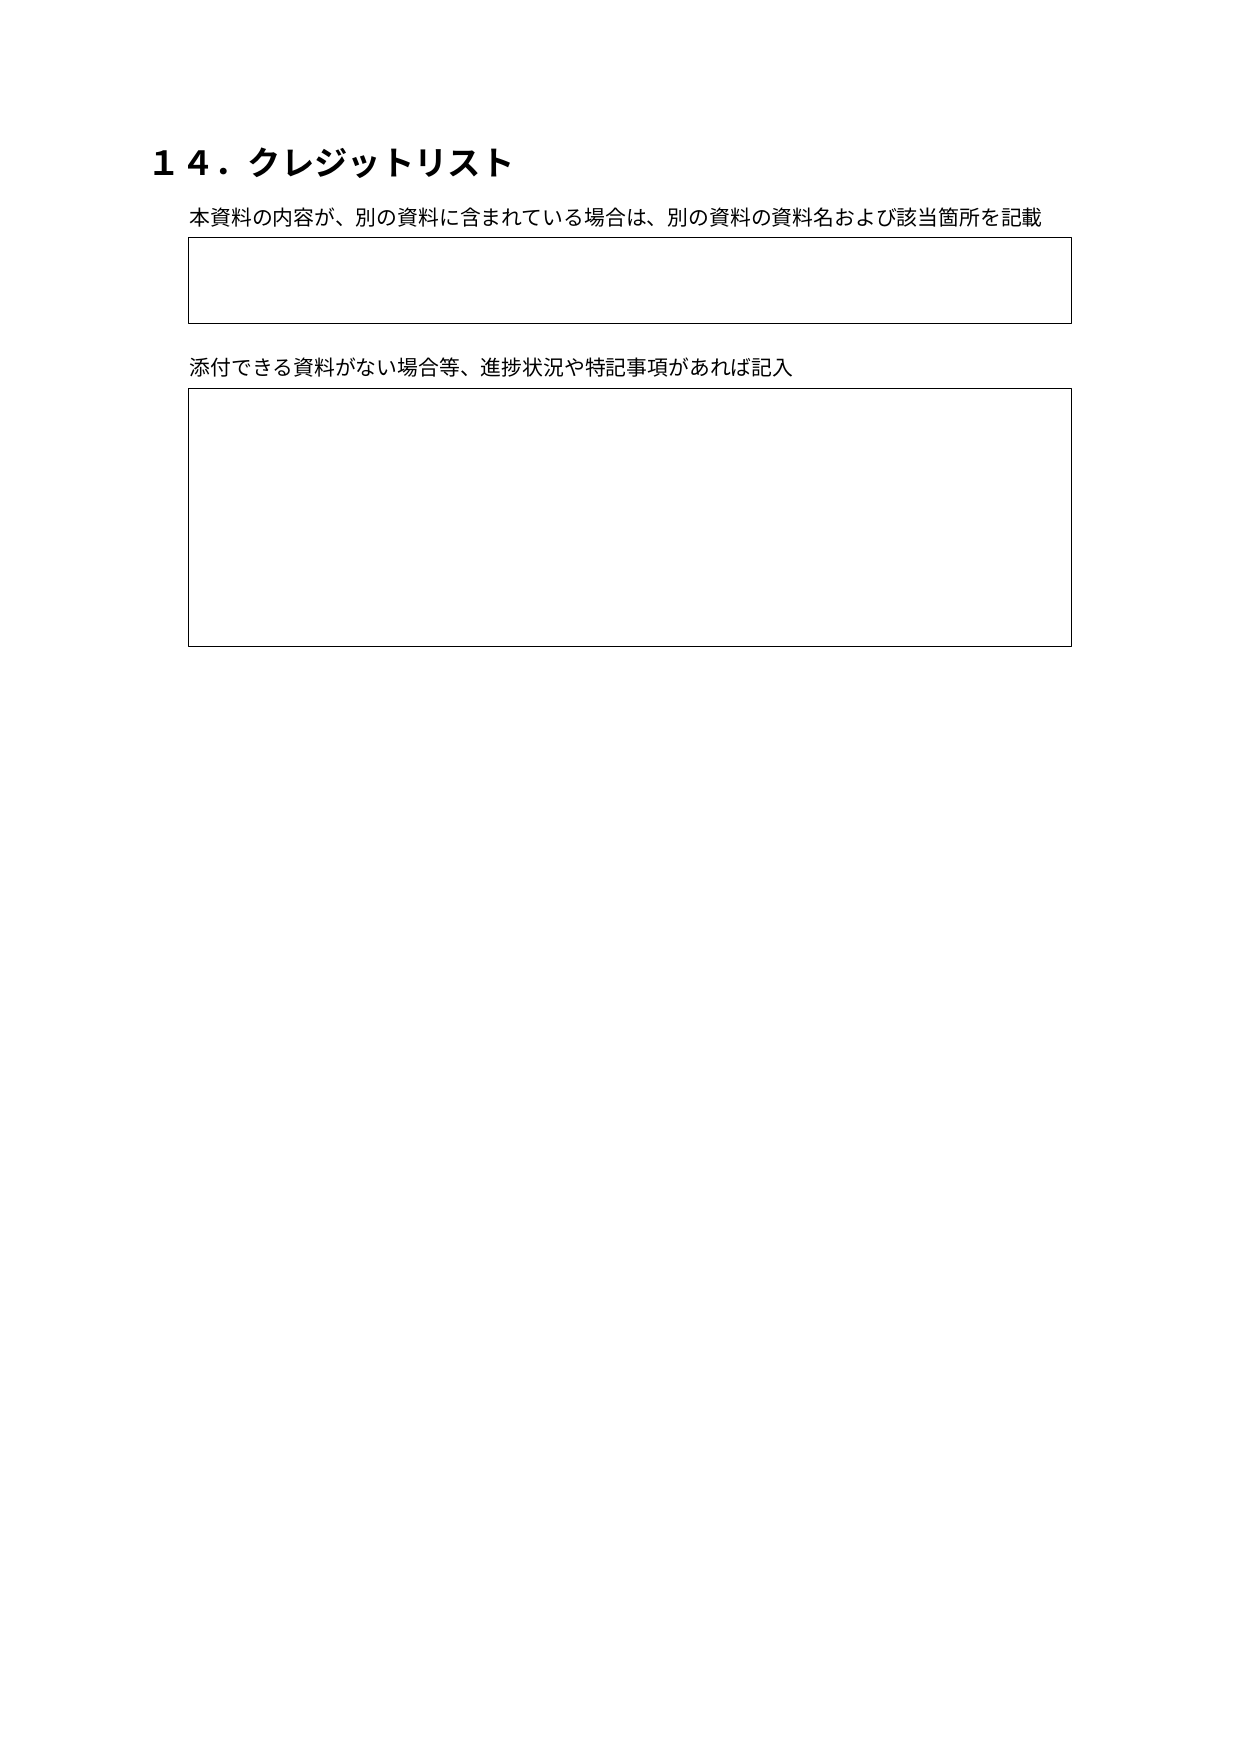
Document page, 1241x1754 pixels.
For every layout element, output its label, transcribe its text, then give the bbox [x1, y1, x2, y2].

text １４．クレジットリスト [148, 123, 1092, 198]
text 本資料の内容が、別の資料に含まれている場合は、別の資料の資料名および該当箇所を記載 [148, 198, 1092, 235]
text 添付できる資料がない場合等、進捗状況や特記事項があれば記入 [148, 348, 1092, 385]
